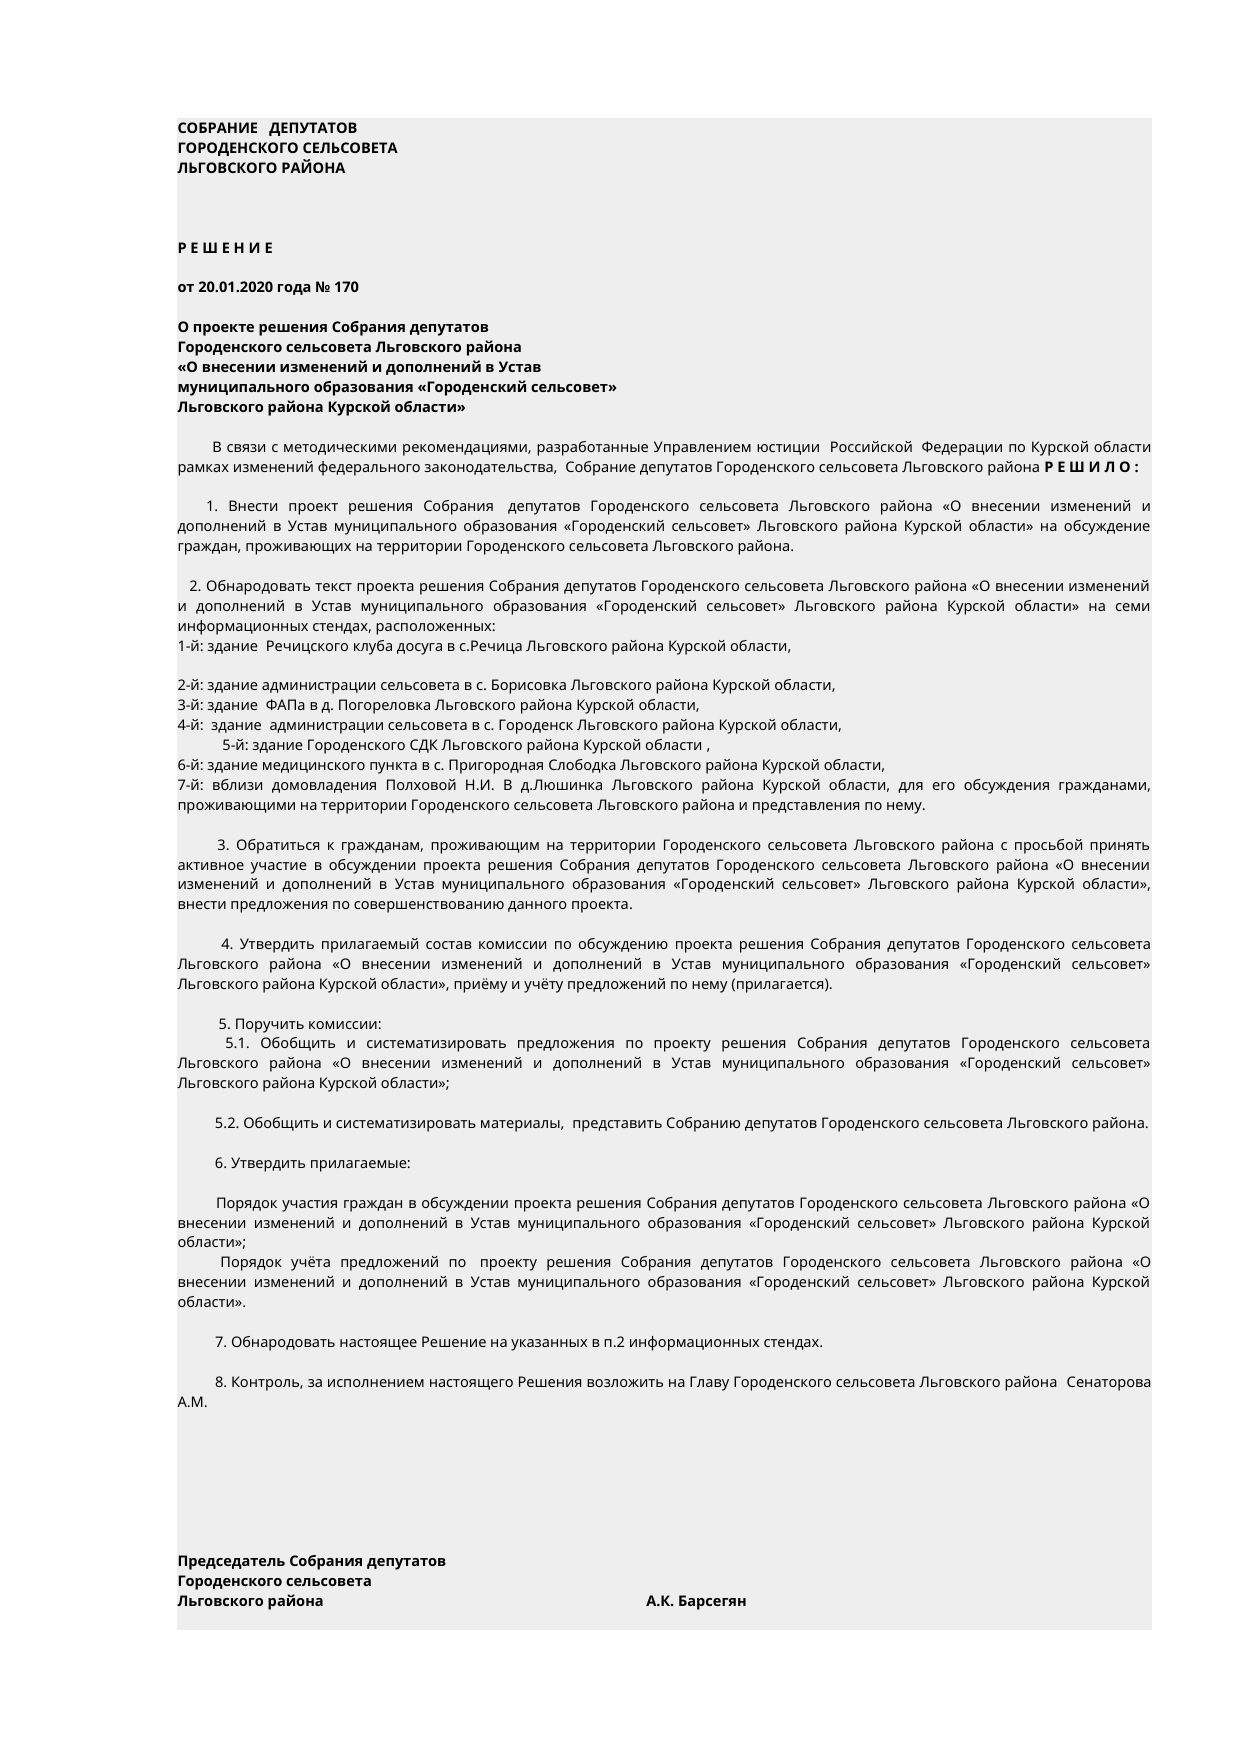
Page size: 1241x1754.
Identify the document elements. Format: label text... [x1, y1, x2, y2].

text муниципального образования «Городенский сельсовет» [177, 377, 1152, 397]
text В связи с методическими рекомендациями, разработанные Управлением юстиции Российской Федерации по Курской области рамках изменений федерального законодательства, Собрание депутатов Городенского сельсовета Льговского района Р Е Ш И Л О : [177, 436, 1152, 476]
text «О внесении изменений и дополнений в Устав [177, 357, 1152, 377]
text Порядок учёта предложений по проекту решения Собрания депутатов Городенского сельсовета Льговского района «О внесении изменений и дополнений в Устав муниципального образования «Городенский сельсовет» Льговского района Курской области». [177, 1252, 1152, 1312]
text 3. Обратиться к гражданам, проживающим на территории Городенского сельсовета Льговского района с просьбой принять активное участие в обсуждении проекта решения Собрания депутатов Городенского сельсовета Льговского района «О внесении изменений и дополнений в Устав муниципального образования «Городенский сельсовет» Льговского района Курской области», внести предложения по совершенствованию данного проекта. [177, 834, 1152, 914]
text Льговского района Курской области» [177, 397, 1152, 417]
text 1. Внести проект решения Собрания депутатов Городенского сельсовета Льговского района «О внесении изменений и дополнений в Устав муниципального образования «Городенский сельсовет» Льговского района Курской области» на обсуждение граждан, проживающих на территории Городенского сельсовета Льговского района. [177, 496, 1152, 556]
text СОБРАНИЕ ДЕПУТАТОВ [177, 118, 1152, 138]
text 2. Обнародовать текст проекта решения Собрания депутатов Городенского сельсовета Льговского района «О внесении изменений и дополнений в Устав муниципального образования «Городенский сельсовет» Льговского района Курской области» на семи информационных стендах, расположенных: [177, 576, 1152, 635]
text 3-й: здание ФАПа в д. Погореловка Льговского района Курской области, [177, 695, 1152, 715]
text 6-й: здание медицинского пункта в с. Пригородная Слободка Льговского района Курской области, [177, 755, 1152, 775]
text Председатель Собрания депутатов [177, 1551, 1152, 1571]
text 5.2. Обобщить и систематизировать материалы, представить Собранию депутатов Городенского сельсовета Льговского района. [177, 1113, 1152, 1133]
text Порядок участия граждан в обсуждении проекта решения Собрания депутатов Городенского сельсовета Льговского района «О внесении изменений и дополнений в Устав муниципального образования «Городенский сельсовет» Льговского района Курской области»; [177, 1192, 1152, 1252]
text Городенского сельсовета [177, 1571, 1152, 1590]
text ЛЬГОВСКОГО РАЙОНА [177, 158, 1152, 178]
text 5.1. Обобщить и систематизировать предложения по проекту решения Собрания депутатов Городенского сельсовета Льговского района «О внесении изменений и дополнений в Устав муниципального образования «Городенский сельсовет» Льговского района Курской области»; [177, 1033, 1152, 1093]
text Городенского сельсовета Льговского района [177, 337, 1152, 357]
text О проекте решения Собрания депутатов [177, 317, 1152, 337]
text 2-й: здание администрации сельсовета в с. Борисовка Льговского района Курской области, [177, 675, 1152, 695]
text 5-й: здание Городенского СДК Льговского района Курской области , [177, 735, 1152, 755]
text 6. Утвердить прилагаемые: [177, 1153, 1152, 1173]
text 7-й: вблизи домовладения Полховой Н.И. В д.Люшинка Льговского района Курской области, для его обсуждения гражданами, проживающими на территории Городенского сельсовета Льговского района и представления по нему. [177, 775, 1152, 814]
text Р Е Ш Е Н И Е [177, 237, 1152, 257]
text Льговского района А.К. Барсегян [177, 1590, 1152, 1610]
text ГОРОДЕНСКОГО СЕЛЬСОВЕТА [177, 138, 1152, 158]
text 1-й: здание Речицского клуба досуга в с.Речица Льговского района Курской области, [177, 635, 1152, 655]
text от 20.01.2020 года № 170 [177, 277, 1152, 297]
text 8. Контроль, за исполнением настоящего Решения возложить на Главу Городенского сельсовета Льговского района Сенаторова А.М. [177, 1372, 1152, 1411]
text 7. Обнародовать настоящее Решение на указанных в п.2 информационных стендах. [177, 1332, 1152, 1352]
text 5. Поручить комиссии: [177, 1013, 1152, 1033]
text 4-й: здание администрации сельсовета в с. Городенск Льговского района Курской области, [177, 715, 1152, 735]
text 4. Утвердить прилагаемый состав комиссии по обсуждению проекта решения Собрания депутатов Городенского сельсовета Льговского района «О внесении изменений и дополнений в Устав муниципального образования «Городенский сельсовет» Льговского района Курской области», приёму и учёту предложений по нему (прилагается). [177, 934, 1152, 993]
